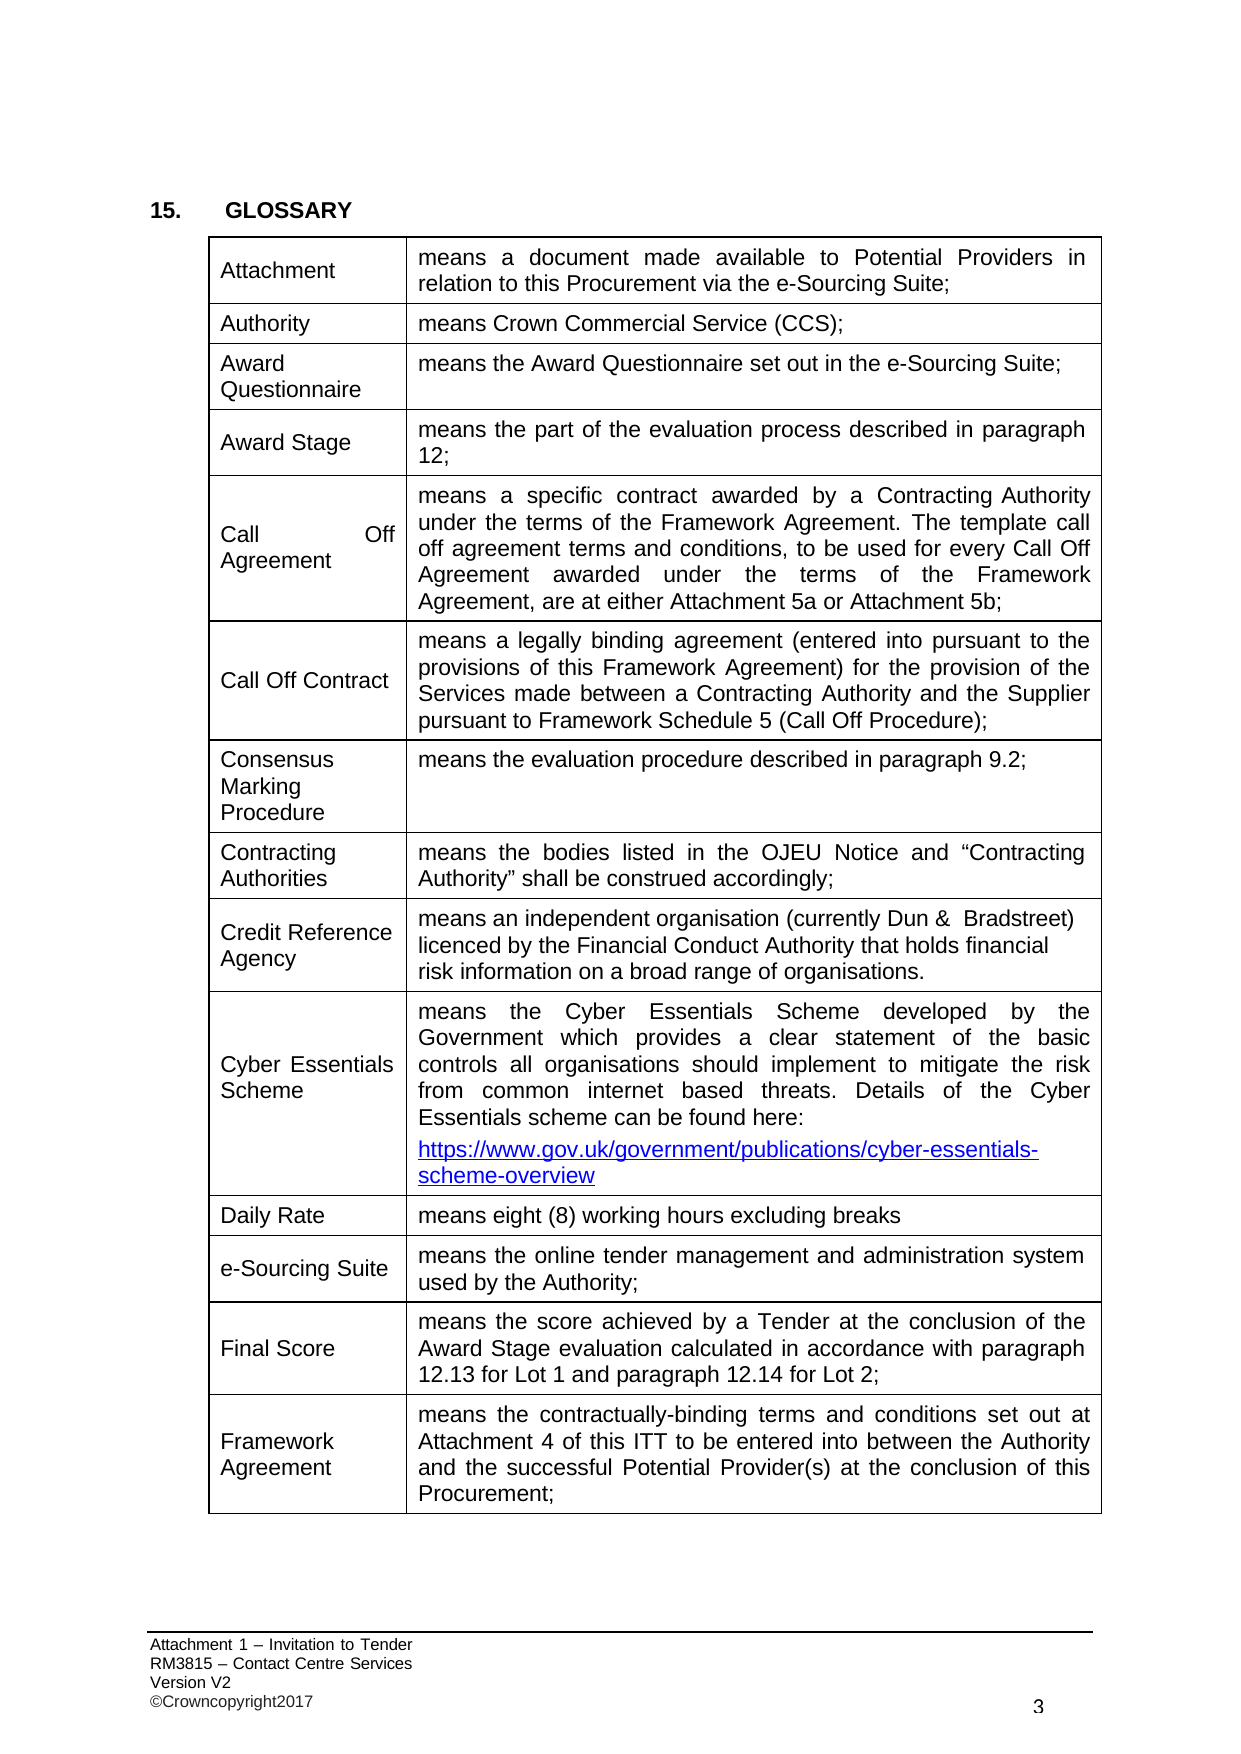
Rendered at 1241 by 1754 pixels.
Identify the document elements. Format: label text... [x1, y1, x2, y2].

table_cell Framework Agreement [210, 1395, 406, 1513]
table_cell means eight (8) working hours excluding breaks [407, 1196, 1101, 1235]
table_cell Final Score [210, 1303, 406, 1394]
table_cell means the score achieved by a Tender at the conclusion of the Award Stage evaluation calculated in accordance with paragraph 12.13 for Lot 1 and paragraph 12.14 for Lot 2; [407, 1303, 1101, 1394]
table_header Attachment [210, 238, 406, 303]
table_cell Cyber Essentials Scheme [210, 992, 406, 1195]
table_cell means Crown Commercial Service (CCS); [407, 304, 1101, 343]
table_cell means a legally binding agreement (entered into pursuant to the provisions of this Framework Agreement) for the provision of the Services made between a Contracting Authority and the Supplier pursuant to Framework Schedule 5 (Call Off Procedure); [407, 622, 1101, 739]
table_cell means the evaluation procedure described in paragraph 9.2; [407, 741, 1101, 832]
table_cell Award Stage [210, 410, 406, 475]
table_cell Credit Reference Agency [210, 899, 406, 991]
subtitle GLOSSARY [150, 197, 1113, 223]
table_cell means the Cyber Essentials Scheme developed by the Government which provides a clear statement of the basic controls all organisations should implement to mitigate the risk from common internet based threats. Details of the Cyber Essentials scheme can be found here: https://www.gov.uk/government/publications/cyber-essentials- scheme-overview [407, 992, 1101, 1195]
table_cell means an independent organisation (currently Dun & Bradstreet) licenced by the Financial Conduct Authority that holds financial risk information on a broad range of organisations. [407, 899, 1101, 991]
table_cell means the online tender management and administration system used by the Authority; [407, 1236, 1101, 1301]
table_cell Daily Rate [210, 1196, 406, 1235]
table_cell Authority [210, 304, 406, 343]
table_cell means the part of the evaluation process described in paragraph 12; [407, 410, 1101, 475]
table_cell e-Sourcing Suite [210, 1236, 406, 1301]
table_cell Call Off Contract [210, 622, 406, 739]
table_cell Award Questionnaire [210, 344, 406, 409]
table_cell means the bodies listed in the OJEU Notice and “Contracting Authority” shall be construed accordingly; [407, 833, 1101, 898]
table_cell means a specific contract awarded by a Contracting Authority under the terms of the Framework Agreement. The template call off agreement terms and conditions, to be used for every Call Off Agreement awarded under the terms of the Framework Agreement, are at either Attachment 5a or Attachment 5b; [407, 476, 1101, 620]
table_cell means the Award Questionnaire set out in the e-Sourcing Suite; [407, 344, 1101, 409]
table_cell means the contractually-binding terms and conditions set out at Attachment 4 of this ITT to be entered into between the Authority and the successful Potential Provider(s) at the conclusion of this Procurement; [407, 1395, 1101, 1513]
table_cell Call Off Agreement [210, 476, 406, 620]
table_header means a document made available to Potential Providers in relation to this Procurement via the e-Sourcing Suite; [407, 238, 1101, 303]
table_cell Contracting Authorities [210, 833, 406, 898]
table_cell Consensus Marking Procedure [210, 741, 406, 832]
